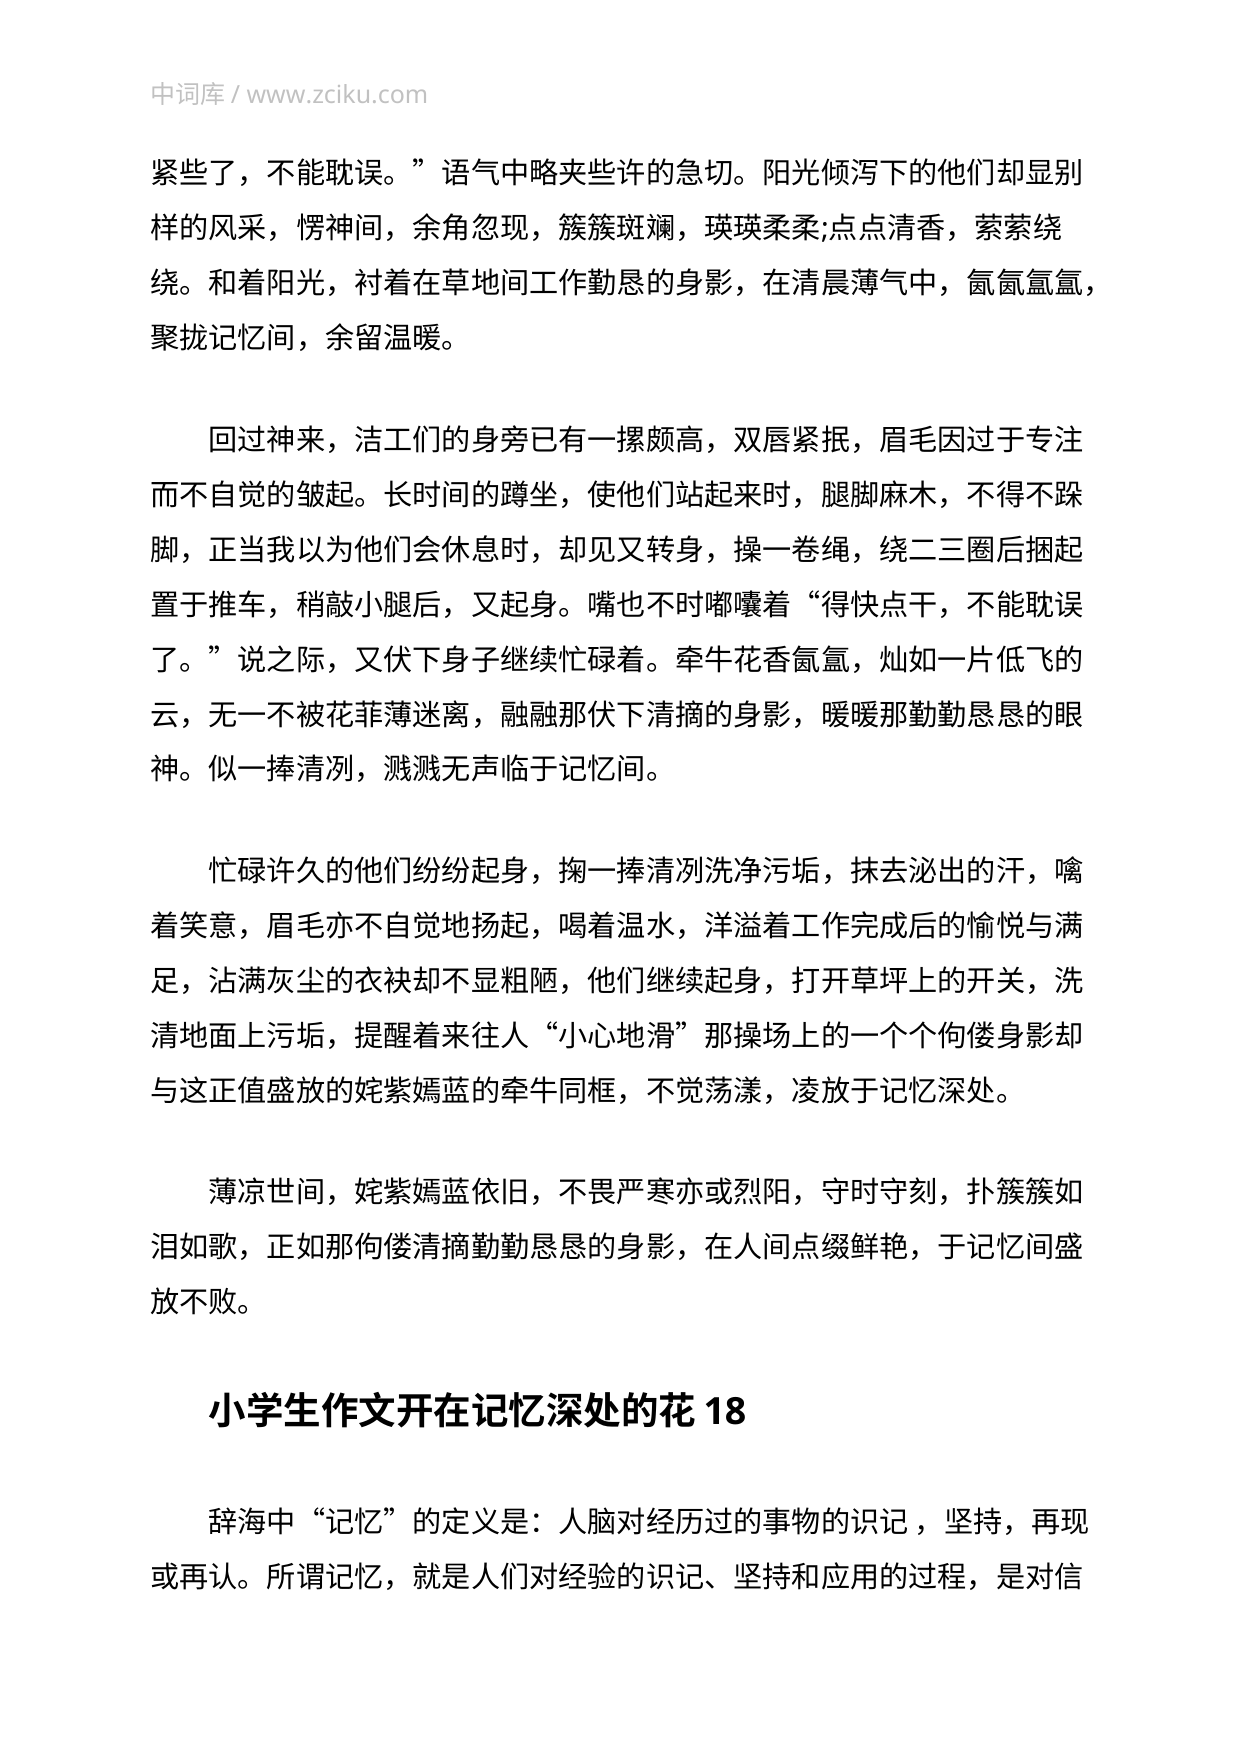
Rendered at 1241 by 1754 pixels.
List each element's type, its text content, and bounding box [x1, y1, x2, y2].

text 忙碌许久的他们纷纷起身，掬一捧清冽洗净污垢，抹去泌出的汗，噙着笑意，眉毛亦不自觉地扬起，喝着温水，洋溢着工作完成后的愉悦与满足，沾满灰尘的衣袂却不显粗陋，他们继续起身，打开草坪上的开关，洗清地面上污垢，提醒着来往人“小心地滑”那操场上的一个个佝偻身影却与这正值盛放的姹紫嫣蓝的牵牛同框，不觉荡漾，凌放于记忆深处。 [150, 848, 1090, 1109]
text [150, 1498, 1090, 1595]
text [150, 150, 1090, 357]
text 回过神来，洁工们的身旁已有一摞颇高，双唇紧抿，眉毛因过于专注而不自觉的皱起。长时间的蹲坐，使他们站起来时，腿脚麻木，不得不跺脚，正当我以为他们会休息时，却见又转身，操一卷绳，绕二三圈后捆起置于推车，稍敲小腿后，又起身。嘴也不时嘟囔着“得快点干，不能耽误了。”说之际，又伏下身子继续忙碌着。牵牛花香氤氲，灿如一片低飞的云，无一不被花菲薄迷离，融融那伏下清摘的身影，暖暖那勤勤恳恳的眼神。似一捧清冽，溅溅无声临于记忆间。 [150, 417, 1090, 788]
text 薄凉世间，姹紫嫣蓝依旧，不畏严寒亦或烈阳，守时守刻，扑簇簇如泪如歌，正如那佝偻清摘勤勤恳恳的身影，在人间点缀鲜艳，于记忆间盛放不败。 [150, 1169, 1090, 1321]
text 小学生作文开在记忆深处的花18 [150, 1381, 1090, 1435]
